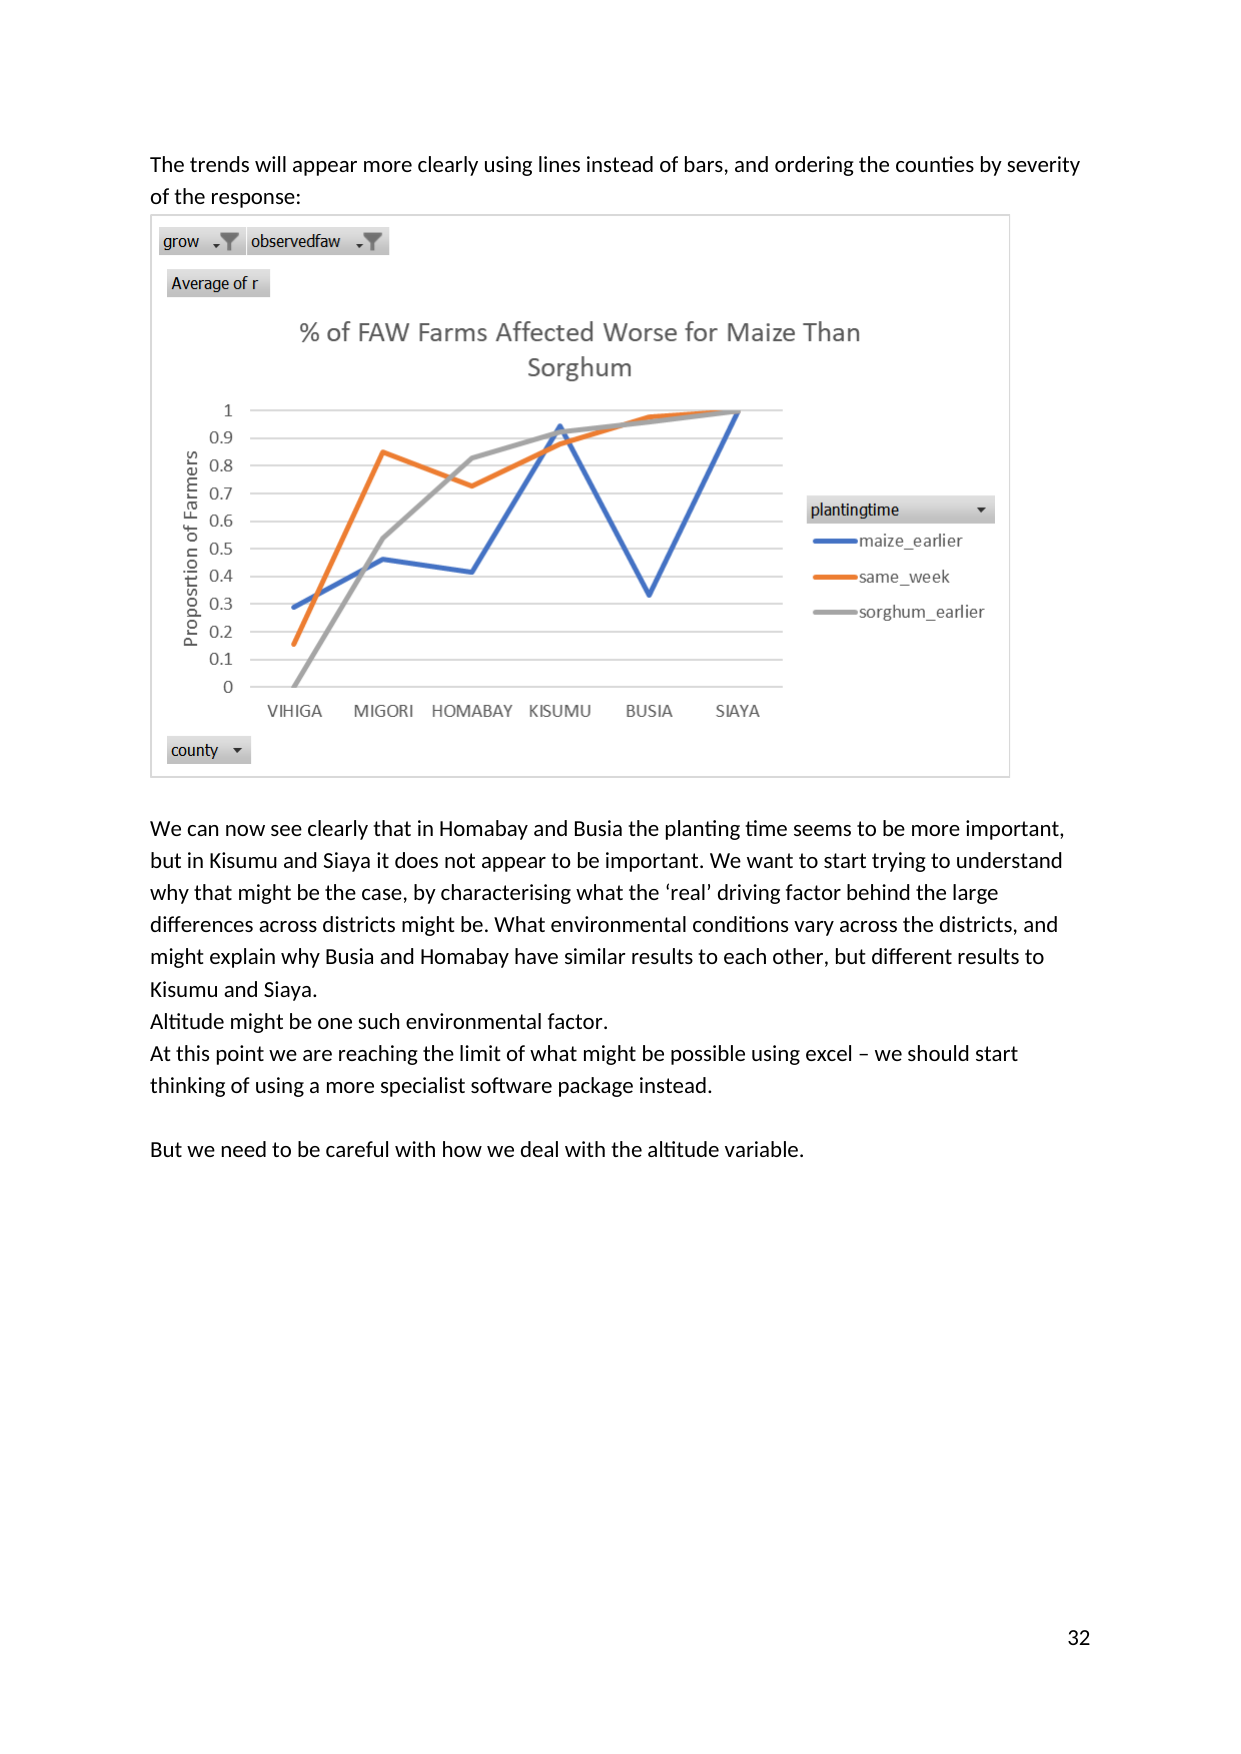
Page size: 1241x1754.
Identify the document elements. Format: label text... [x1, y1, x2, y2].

text At this point we are reaching the limit of what might be possible using excel – we should start thinking of using a more specialist software package instead. [150, 1039, 1090, 1099]
text Altitude might be one such environmental factor. [150, 1007, 1090, 1035]
text The trends will appear more clearly using lines instead of bars, and ordering the counties by severity of the response: [150, 150, 1090, 210]
picture [150, 214, 1011, 778]
text But we need to be careful with how we deal with the altitude variable. [150, 1136, 1090, 1164]
text We can now see clearly that in Homabay and Busia the planting time seems to be more important, but in Kisumu and Siaya it does not appear to be important. We want to start trying to understand why that might be the case, by characterising what the ‘real’ driving factor behind the large differences across districts might be. What environmental conditions vary across the districts, and might explain why Busia and Homabay have similar results to each other, but different results to Kisumu and Siaya. [150, 814, 1090, 1003]
